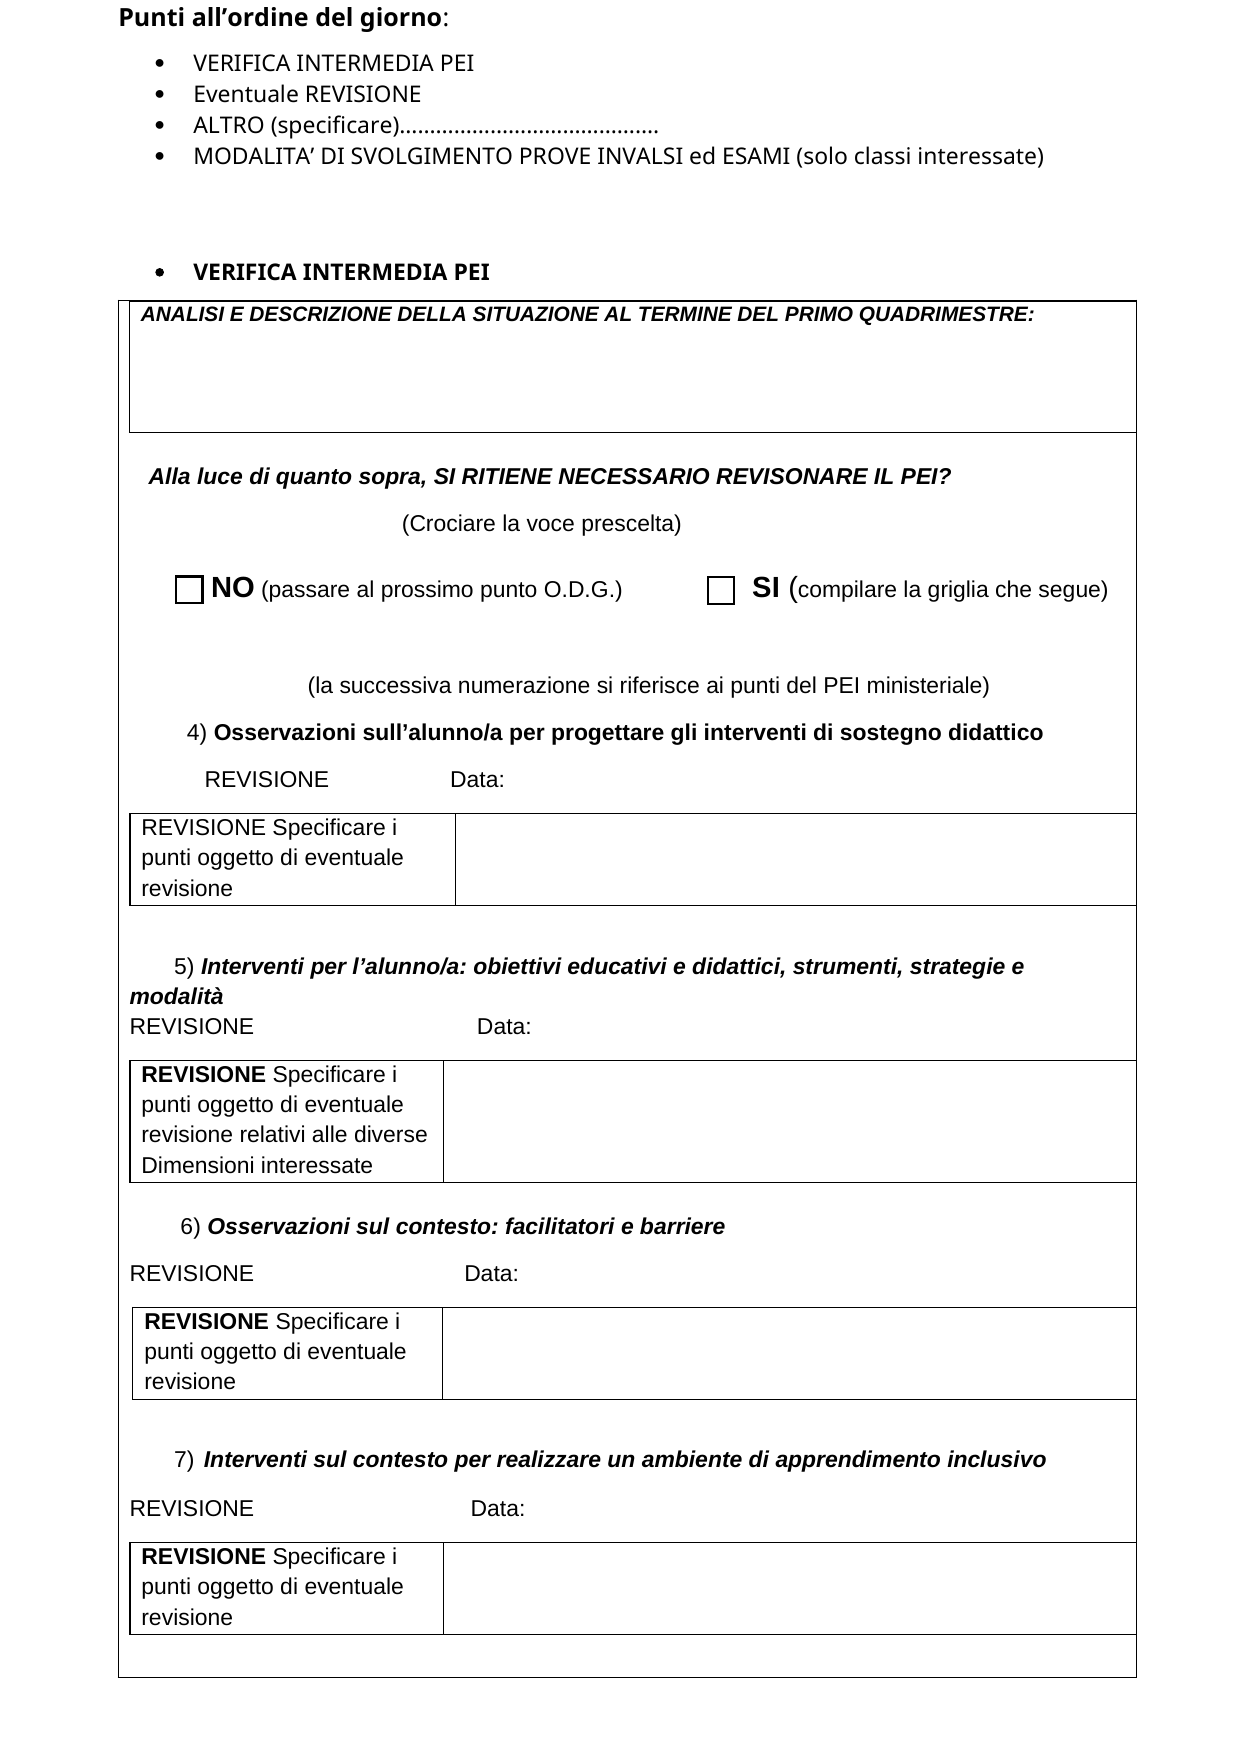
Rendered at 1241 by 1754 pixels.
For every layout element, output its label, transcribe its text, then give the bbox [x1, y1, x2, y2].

list VERIFICA INTERMEDIA PEI [156, 256, 1122, 287]
list ALTRO (specificare)……………………………………. [156, 109, 1122, 140]
list MODALITA’ DI SVOLGIMENTO PROVE INVALSI ed ESAMI (solo classi interessate) [156, 140, 1122, 172]
list VERIFICA INTERMEDIA PEI [156, 47, 1122, 78]
list Eventuale REVISIONE [156, 78, 1122, 109]
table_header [119, 301, 1136, 1677]
text Punti all’ordine del giorno: [118, 0, 1122, 34]
